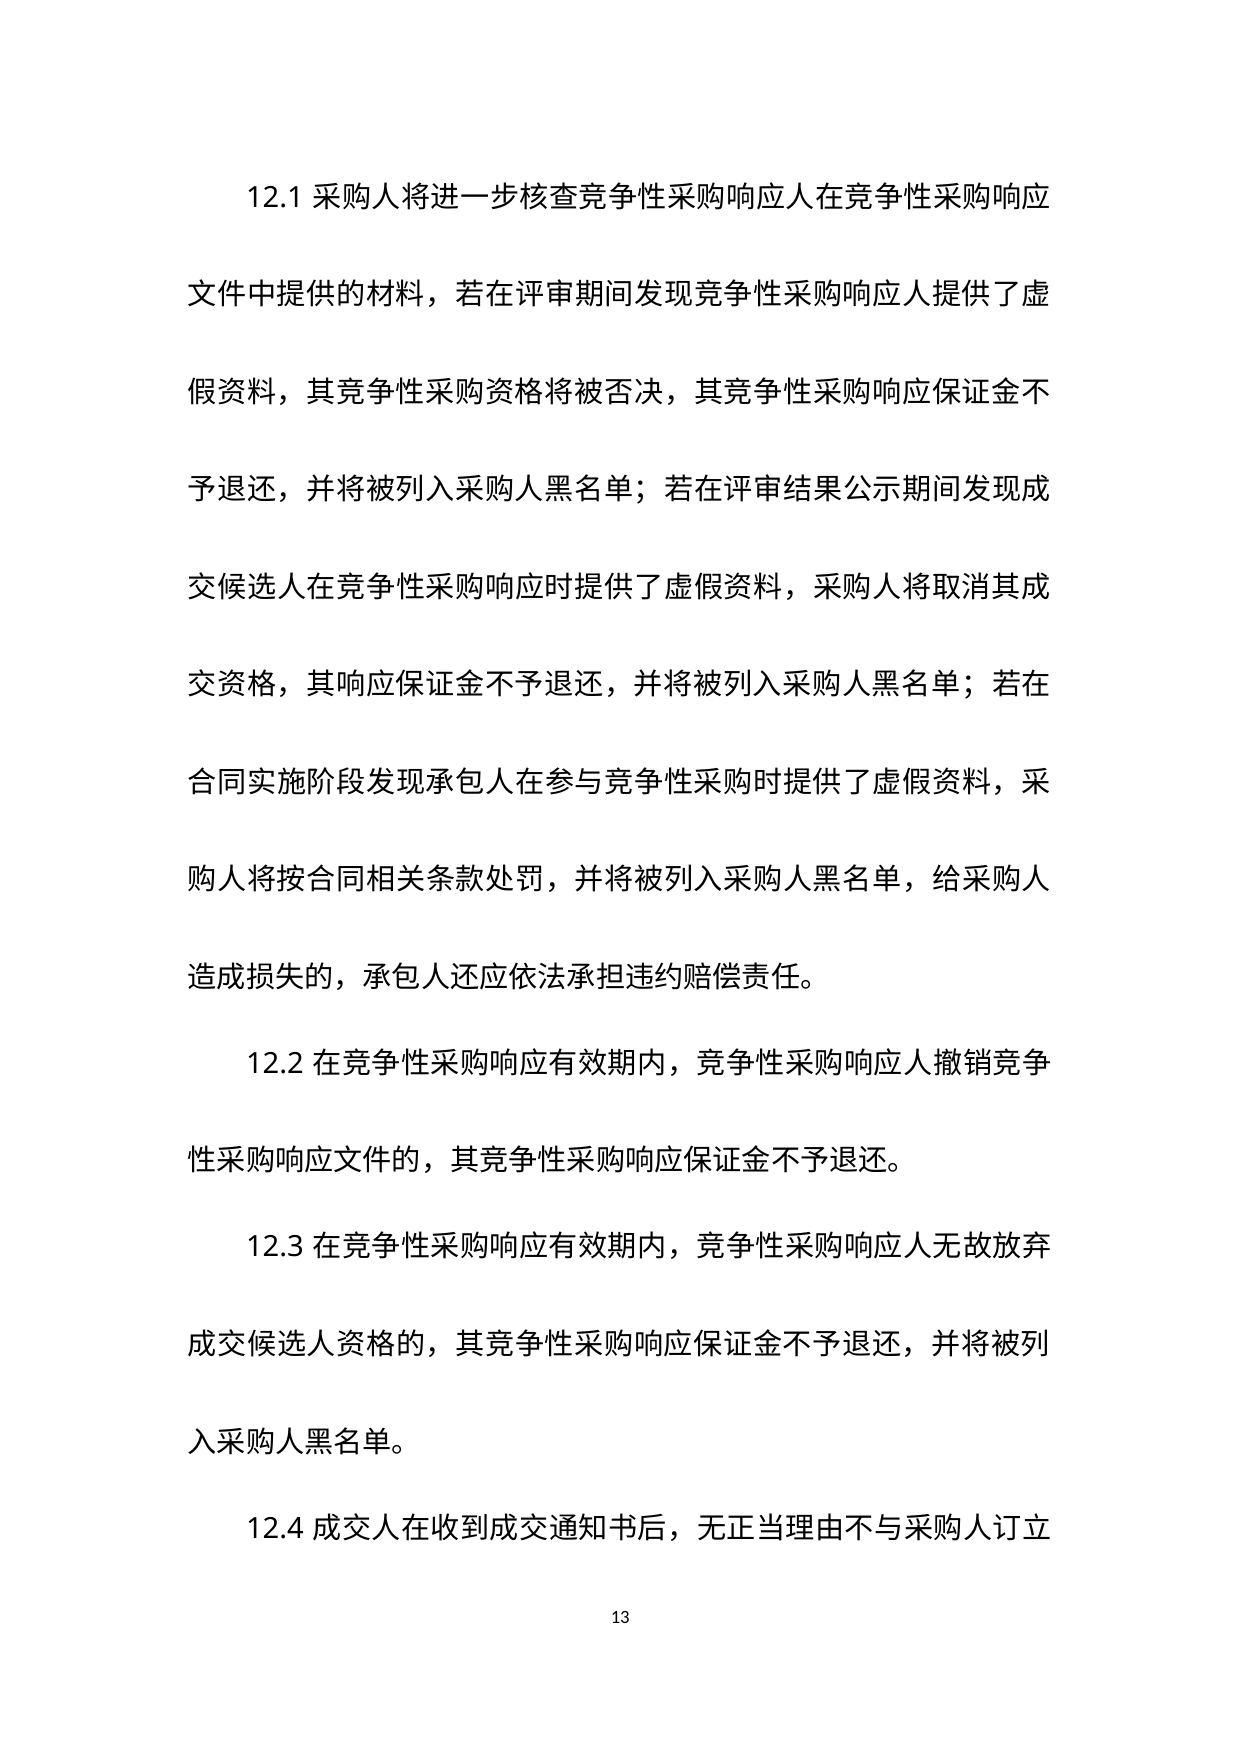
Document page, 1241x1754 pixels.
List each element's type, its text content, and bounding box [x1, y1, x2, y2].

text 12.1 采购人将进一步核查竞争性采购响应人在竞争性采购响应文件中提供的材料，若在评审期间发现竞争性采购响应人提供了虚假资料，其竞争性采购资格将被否决，其竞争性采购响应保证金不予退还，并将被列入采购人黑名单；若在评审结果公示期间发现成交候选人在竞争性采购响应时提供了虚假资料，采购人将取消其成交资格，其响应保证金不予退还，并将被列入采购人黑名单；若在合同实施阶段发现承包人在参与竞争性采购时提供了虚假资料，采购人将按合同相关条款处罚，并将被列入采购人黑名单，给采购人造成损失的，承包人还应依法承担违约赔偿责任。 [187, 162, 1053, 1007]
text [187, 1493, 1053, 1558]
text 12.3 在竞争性采购响应有效期内，竞争性采购响应人无故放弃成交候选人资格的，其竞争性采购响应保证金不予退还，并将被列入采购人黑名单。 [187, 1212, 1053, 1472]
text 12.2 在竞争性采购响应有效期内，竞争性采购响应人撤销竞争性采购响应文件的，其竞争性采购响应保证金不予退还。 [187, 1028, 1053, 1191]
